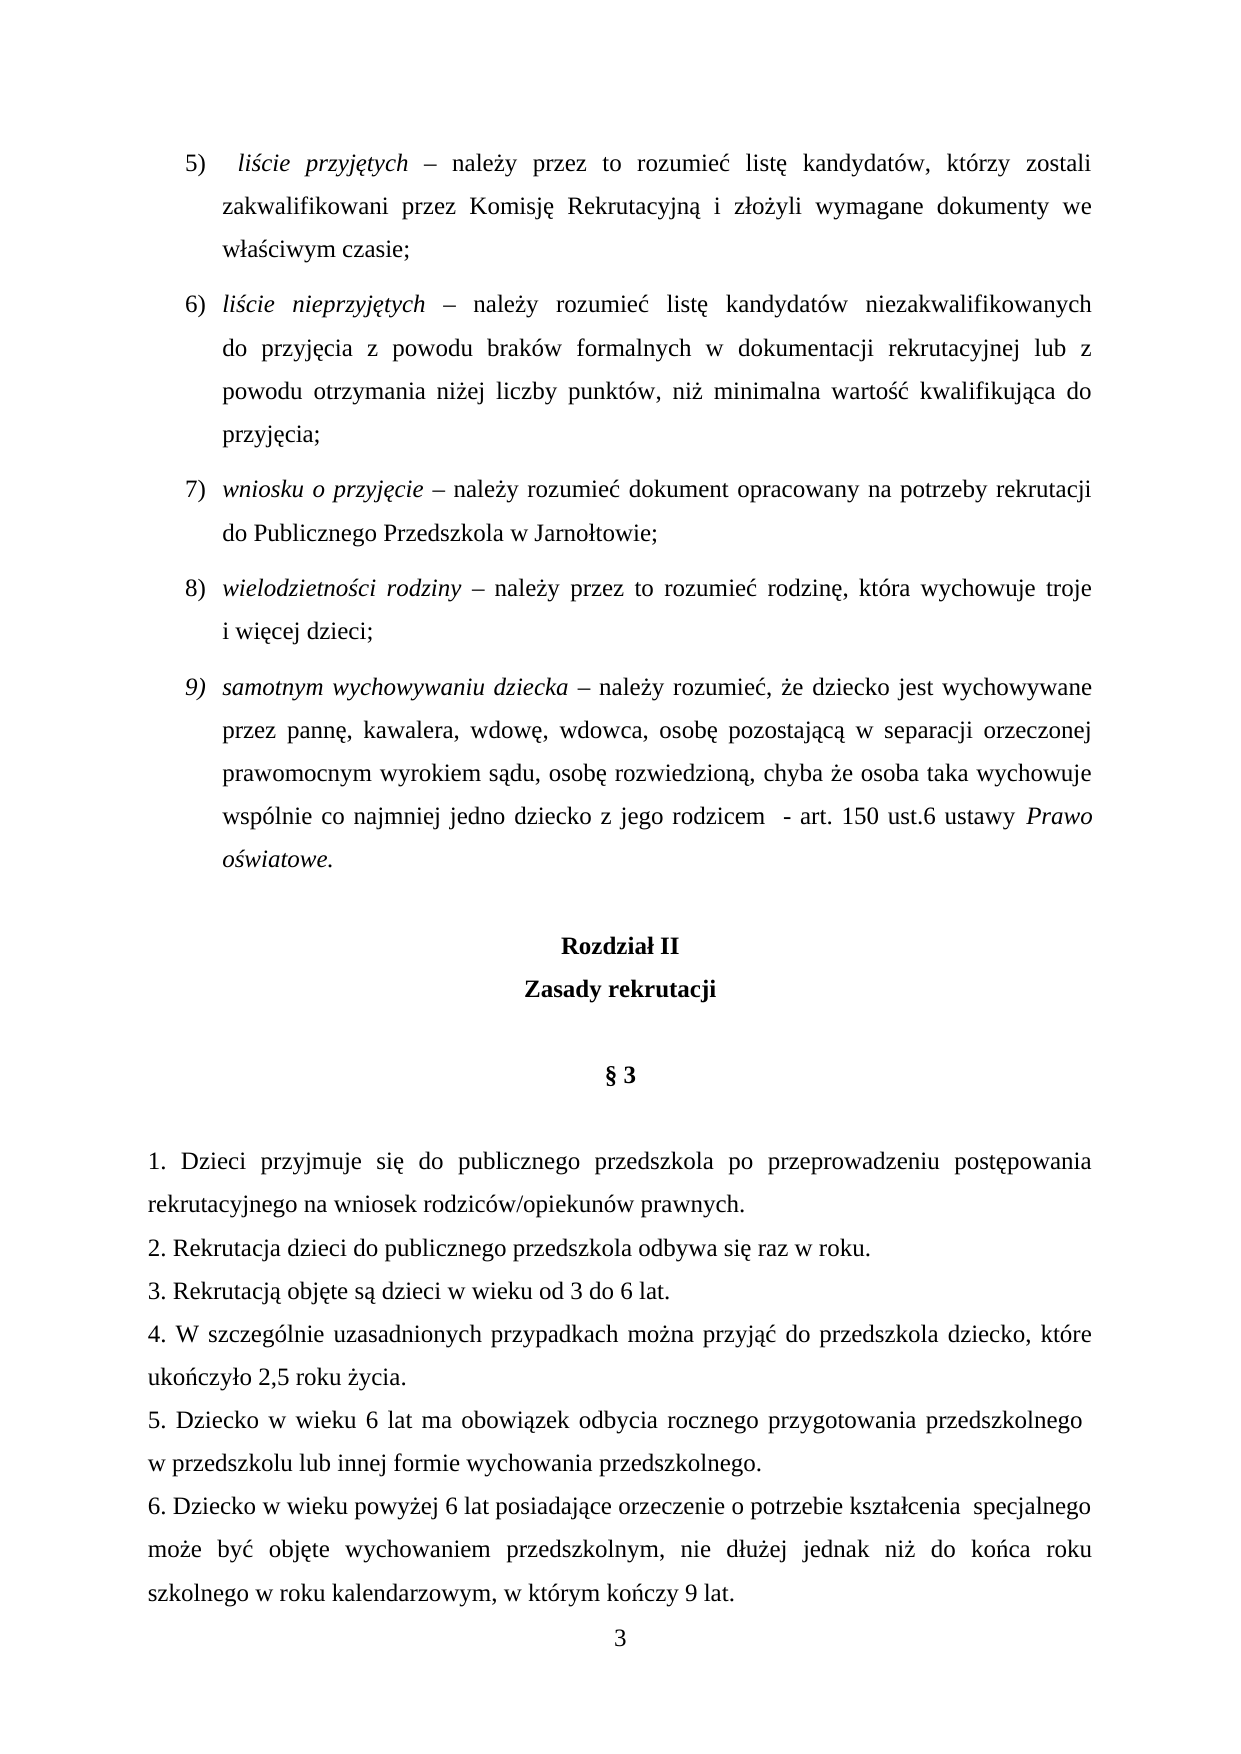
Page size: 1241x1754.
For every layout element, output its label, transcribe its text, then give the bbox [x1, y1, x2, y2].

text 4. W szczególnie uzasadnionych przypadkach można przyjąć do przedszkola dziecko, które ukończyło 2,5 roku życia. [148, 1319, 1093, 1391]
text Zasady rekrutacji [148, 974, 1093, 1003]
text 2. Rekrutacja dzieci do publicznego przedszkola odbywa się raz w roku. [148, 1233, 1093, 1261]
list wielodzietności rodziny – należy przez to rozumieć rodzinę, która wychowuje troje i więcej dzieci; [185, 573, 1093, 645]
list samotnym wychowywaniu dziecka – należy rozumieć, że dziecko jest wychowywane przez pannę, kawalera, wdowę, wdowca, osobę pozostającą w separacji orzeczonej prawomocnym wyrokiem sądu, osobę rozwiedzioną, chyba że osoba taka wychowuje wspólnie co najmniej jedno dziecko z jego rodzicem - art. 150 ust.6 ustawy Prawo oświatowe. [185, 672, 1093, 873]
text Rozdział II [148, 931, 1093, 959]
text 5. Dziecko w wieku 6 lat ma obowiązek odbycia rocznego przygotowania przedszkolnego w przedszkolu lub innej formie wychowania przedszkolnego. [148, 1405, 1093, 1477]
list liście nieprzyjętych – należy rozumieć listę kandydatów niezakwalifikowanych do przyjęcia z powodu braków formalnych w dokumentacji rekrutacyjnej lub z powodu otrzymania niżej liczby punktów, niż minimalna wartość kwalifikująca do przyjęcia; [185, 289, 1093, 448]
list wniosku o przyjęcie – należy rozumieć dokument opracowany na potrzeby rekrutacji do Publicznego Przedszkola w Jarnołtowie; [185, 474, 1093, 546]
text 1. Dzieci przyjmuje się do publicznego przedszkola po przeprowadzeniu postępowania rekrutacyjnego na wniosek rodziców/opiekunów prawnych. [148, 1146, 1093, 1218]
text § 3 [148, 1060, 1093, 1089]
list liście przyjętych – należy przez to rozumieć listę kandydatów, którzy zostali zakwalifikowani przez Komisję Rekrutacyjną i złożyli wymagane dokumenty we właściwym czasie; [185, 148, 1093, 263]
text 6. Dziecko w wieku powyżej 6 lat posiadające orzeczenie o potrzebie kształcenia specjalnego może być objęte wychowaniem przedszkolnym, nie dłużej jednak niż do końca roku szkolnego w roku kalendarzowym, w którym kończy 9 lat. [148, 1491, 1093, 1606]
text 3. Rekrutacją objęte są dzieci w wieku od 3 do 6 lat. [148, 1276, 1093, 1304]
